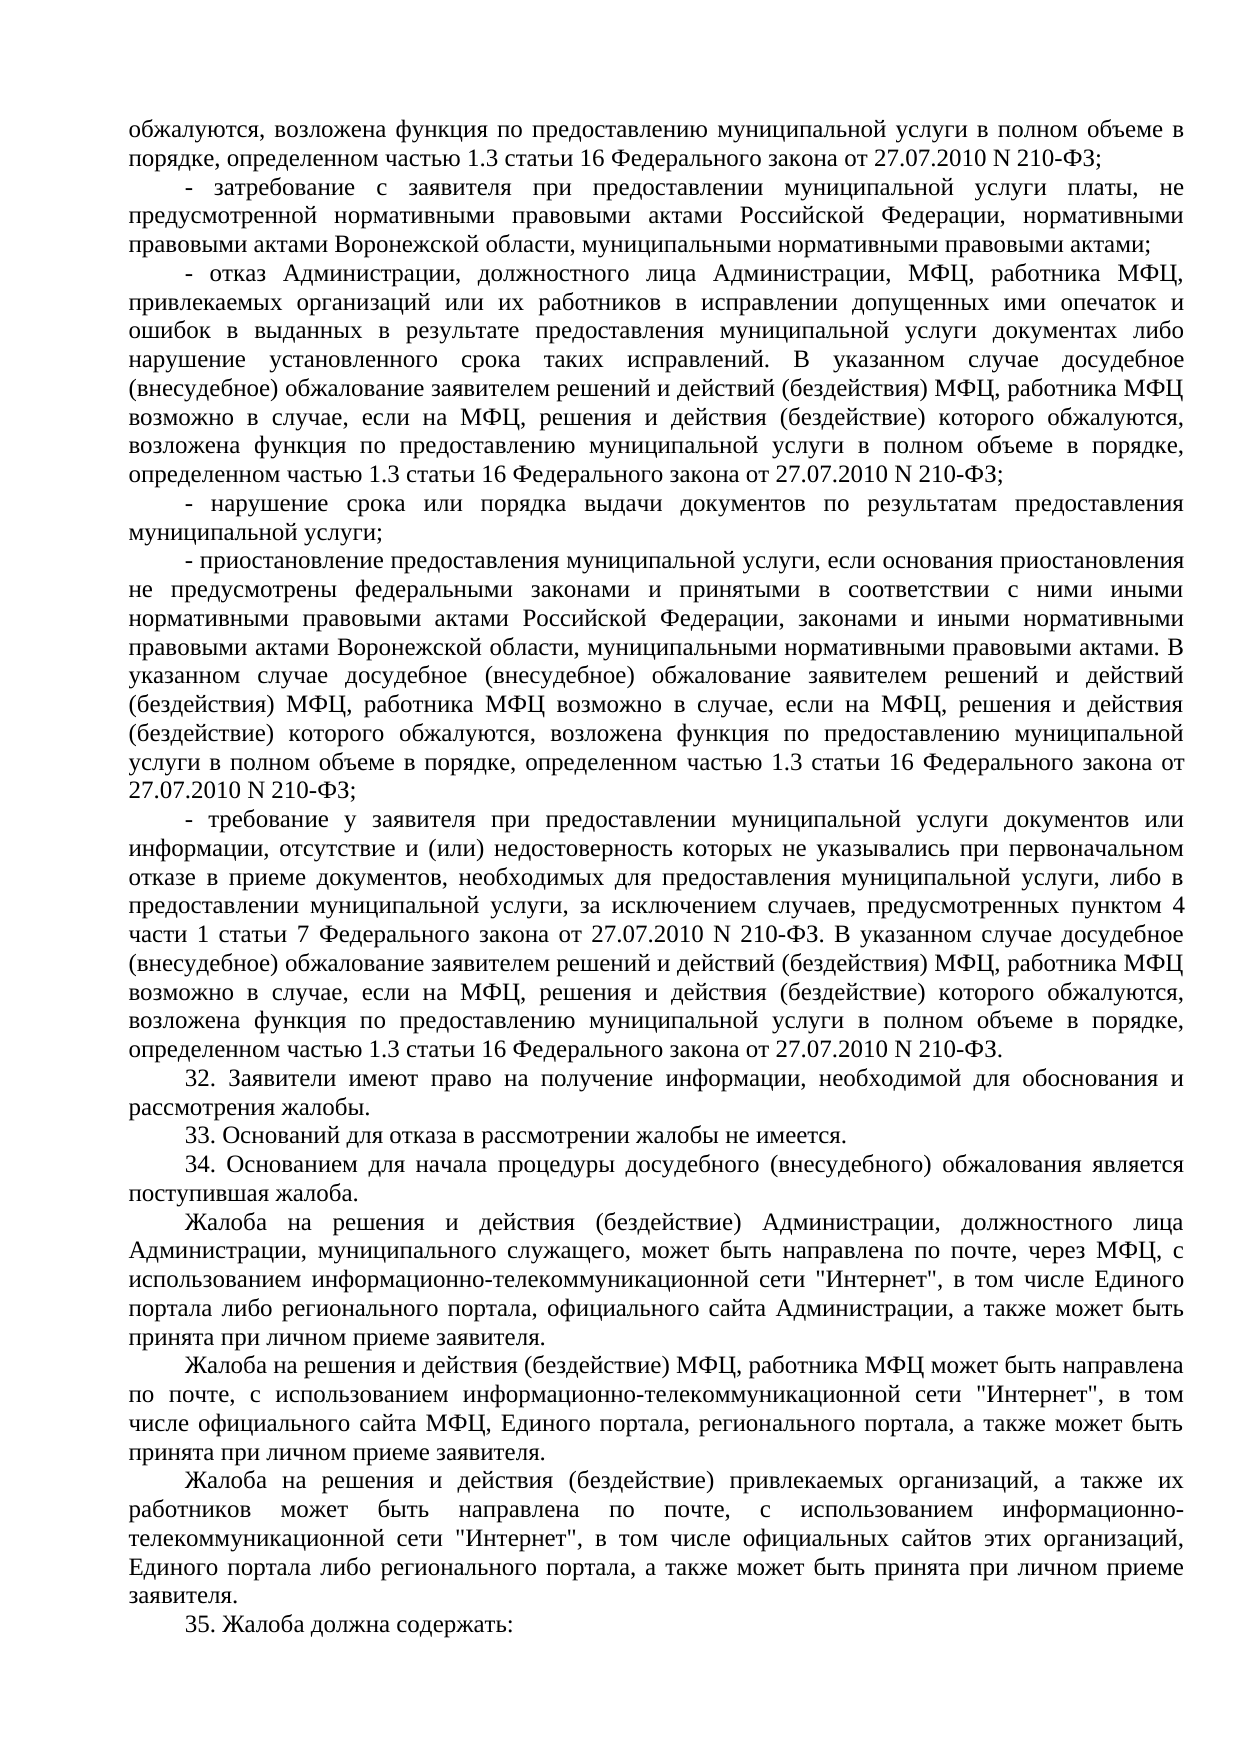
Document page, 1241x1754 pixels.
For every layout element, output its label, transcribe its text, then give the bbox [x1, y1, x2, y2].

text 32. Заявители имеют право на получение информации, необходимой для обоснования и рассмотрения жалобы. [128, 1063, 1185, 1120]
text - нарушение срока или порядка выдачи документов по результатам предоставления муниципальной услуги; [128, 488, 1185, 545]
text - приостановление предоставления муниципальной услуги, если основания приостановления не предусмотрены федеральными законами и принятыми в соответствии с ними иными нормативными правовыми актами Российской Федерации, законами и иными нормативными правовыми актами Воронежской области, муниципальными нормативными правовыми актами. В указанном случае досудебное (внесудебное) обжалование заявителем решений и действий (бездействия) МФЦ, работника МФЦ возможно в случае, если на МФЦ, решения и действия (бездействие) которого обжалуются, возложена функция по предоставлению муниципальной услуги в полном объеме в порядке, определенном частью 1.3 статьи 16 Федерального закона от 27.07.2010 N 210-ФЗ; [128, 545, 1185, 804]
text 34. Основанием для начала процедуры досудебного (внесудебного) обжалования является поступившая жалоба. [128, 1149, 1185, 1207]
text 33. Оснований для отказа в рассмотрении жалобы не имеется. [128, 1120, 1185, 1149]
text Жалоба на решения и действия (бездействие) привлекаемых организаций, а также их работников может быть направлена по почте, с использованием информационно-телекоммуникационной сети "Интернет", в том числе официальных сайтов этих организаций, Единого портала либо регионального портала, а также может быть принята при личном приеме заявителя. [128, 1465, 1185, 1609]
text 35. Жалоба должна содержать: [128, 1609, 1185, 1638]
text - отказ Администрации, должностного лица Администрации, МФЦ, работника МФЦ, привлекаемых организаций или их работников в исправлении допущенных ими опечаток и ошибок в выданных в результате предоставления муниципальной услуги документах либо нарушение установленного срока таких исправлений. В указанном случае досудебное (внесудебное) обжалование заявителем решений и действий (бездействия) МФЦ, работника МФЦ возможно в случае, если на МФЦ, решения и действия (бездействие) которого обжалуются, возложена функция по предоставлению муниципальной услуги в полном объеме в порядке, определенном частью 1.3 статьи 16 Федерального закона от 27.07.2010 N 210-ФЗ; [128, 258, 1185, 488]
text - требование у заявителя при предоставлении муниципальной услуги документов или информации, отсутствие и (или) недостоверность которых не указывались при первоначальном отказе в приеме документов, необходимых для предоставления муниципальной услуги, либо в предоставлении муниципальной услуги, за исключением случаев, предусмотренных пунктом 4 части 1 статьи 7 Федерального закона от 27.07.2010 N 210-ФЗ. В указанном случае досудебное (внесудебное) обжалование заявителем решений и действий (бездействия) МФЦ, работника МФЦ возможно в случае, если на МФЦ, решения и действия (бездействие) которого обжалуются, возложена функция по предоставлению муниципальной услуги в полном объеме в порядке, определенном частью 1.3 статьи 16 Федерального закона от 27.07.2010 N 210-ФЗ. [128, 804, 1185, 1063]
text Жалоба на решения и действия (бездействие) МФЦ, работника МФЦ может быть направлена по почте, с использованием информационно-телекоммуникационной сети "Интернет", в том числе официального сайта МФЦ, Единого портала, регионального портала, а также может быть принята при личном приеме заявителя. [128, 1350, 1185, 1465]
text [128, 114, 1185, 172]
text - затребование с заявителя при предоставлении муниципальной услуги платы, не предусмотренной нормативными правовыми актами Российской Федерации, нормативными правовыми актами Воронежской области, муниципальными нормативными правовыми актами; [128, 172, 1185, 258]
text Жалоба на решения и действия (бездействие) Администрации, должностного лица Администрации, муниципального служащего, может быть направлена по почте, через МФЦ, с использованием информационно-телекоммуникационной сети "Интернет", в том числе Единого портала либо регионального портала, официального сайта Администрации, а также может быть принята при личном приеме заявителя. [128, 1207, 1185, 1350]
